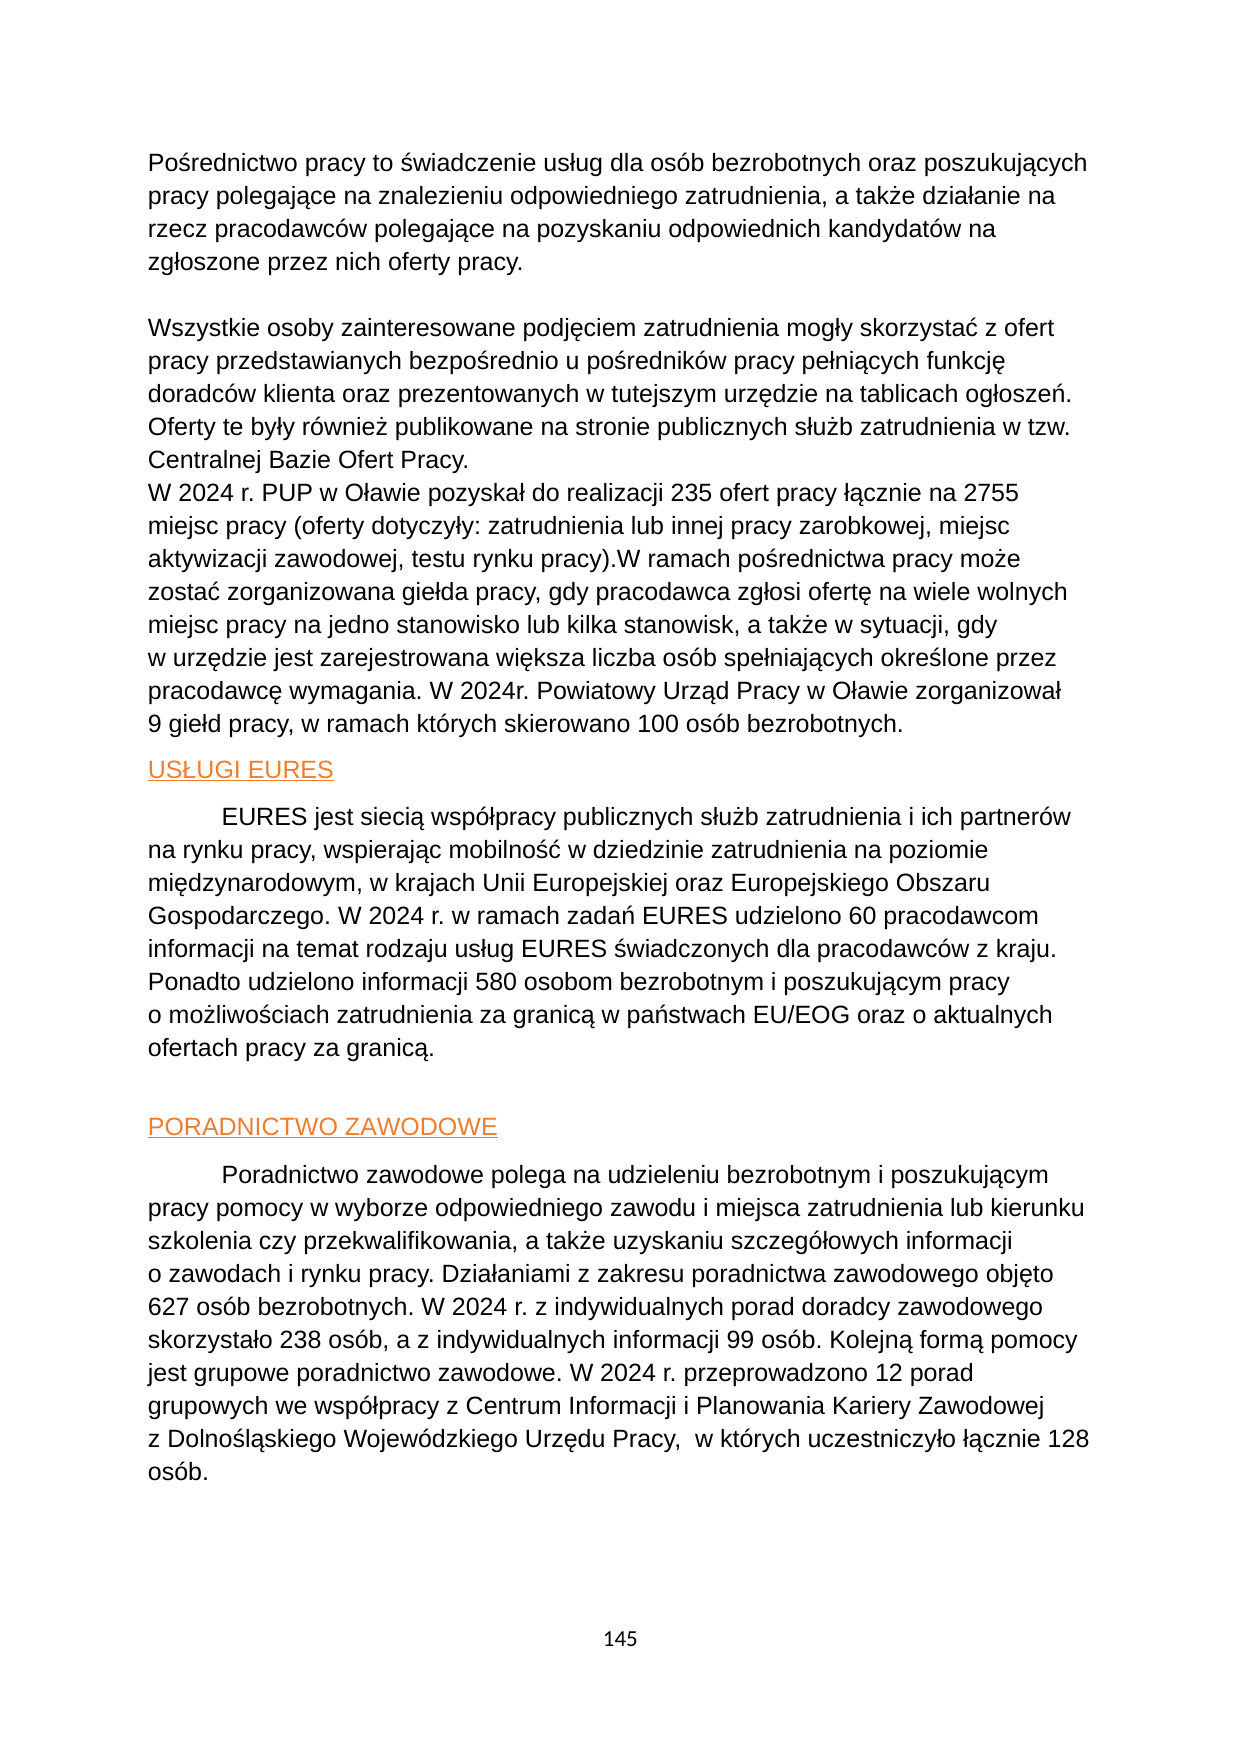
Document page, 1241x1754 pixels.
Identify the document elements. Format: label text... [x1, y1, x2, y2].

text PORADNICTWO ZAWODOWE [148, 1112, 1092, 1141]
text EURES jest siecią współpracy publicznych służb zatrudnienia i ich partnerów na rynku pracy, wspierając mobilność w dziedzinie zatrudnienia na poziomie międzynarodowym, w krajach Unii Europejskiej oraz Europejskiego Obszaru Gospodarczego. W 2024 r. w ramach zadań EURES udzielono 60 pracodawcom informacji na temat rodzaju usług EURES świadczonych dla pracodawców z kraju. Ponadto udzielono informacji 580 osobom bezrobotnym i poszukującym pracy o możliwościach zatrudnienia za granicą w państwach EU/EOG oraz o aktualnych ofertach pracy za granicą. [148, 802, 1092, 1062]
text USŁUGI EURES [148, 754, 1092, 783]
text W 2024 r. PUP w Oławie pozyskał do realizacji 235 ofert pracy łącznie na 2755 miejsc pracy (oferty dotyczyły: zatrudnienia lub innej pracy zarobkowej, miejsc aktywizacji zawodowej, testu rynku pracy).W ramach pośrednictwa pracy może zostać zorganizowana giełda pracy, gdy pracodawca zgłosi ofertę na wiele wolnych miejsc pracy na jedno stanowisko lub kilka stanowisk, a także w sytuacji, gdy w urzędzie jest zarejestrowana większa liczba osób spełniających określone przez pracodawcę wymagania. W 2024r. Powiatowy Urząd Pracy w Oławie zorganizował 9 giełd pracy, w ramach których skierowano 100 osób bezrobotnych. [148, 478, 1092, 738]
text Wszystkie osoby zainteresowane podjęciem zatrudnienia mogły skorzystać z ofert pracy przedstawianych bezpośrednio u pośredników pracy pełniących funkcję doradców klienta oraz prezentowanych w tutejszym urzędzie na tablicach ogłoszeń. Oferty te były również publikowane na stronie publicznych służb zatrudnienia w tzw. Centralnej Bazie Ofert Pracy. [148, 313, 1092, 474]
text Poradnictwo zawodowe polega na udzieleniu bezrobotnym i poszukującym pracy pomocy w wyborze odpowiedniego zawodu i miejsca zatrudnienia lub kierunku szkolenia czy przekwalifikowania, a także uzyskaniu szczegółowych informacji o zawodach i rynku pracy. Działaniami z zakresu poradnictwa zawodowego objęto 627 osób bezrobotnych. W 2024 r. z indywidualnych porad doradcy zawodowego skorzystało 238 osób, a z indywidualnych informacji 99 osób. Kolejną formą pomocy jest grupowe poradnictwo zawodowe. W 2024 r. przeprowadzono 12 porad grupowych we współpracy z Centrum Informacji i Planowania Kariery Zawodowej z Dolnośląskiego Wojewódzkiego Urzędu Pracy, w których uczestniczyło łącznie 128 osób. [148, 1160, 1092, 1486]
text Pośrednictwo pracy to świadczenie usług dla osób bezrobotnych oraz poszukujących pracy polegające na znalezieniu odpowiedniego zatrudnienia, a także działanie na rzecz pracodawców polegające na pozyskaniu odpowiednich kandydatów na zgłoszone przez nich oferty pracy. [148, 148, 1092, 276]
